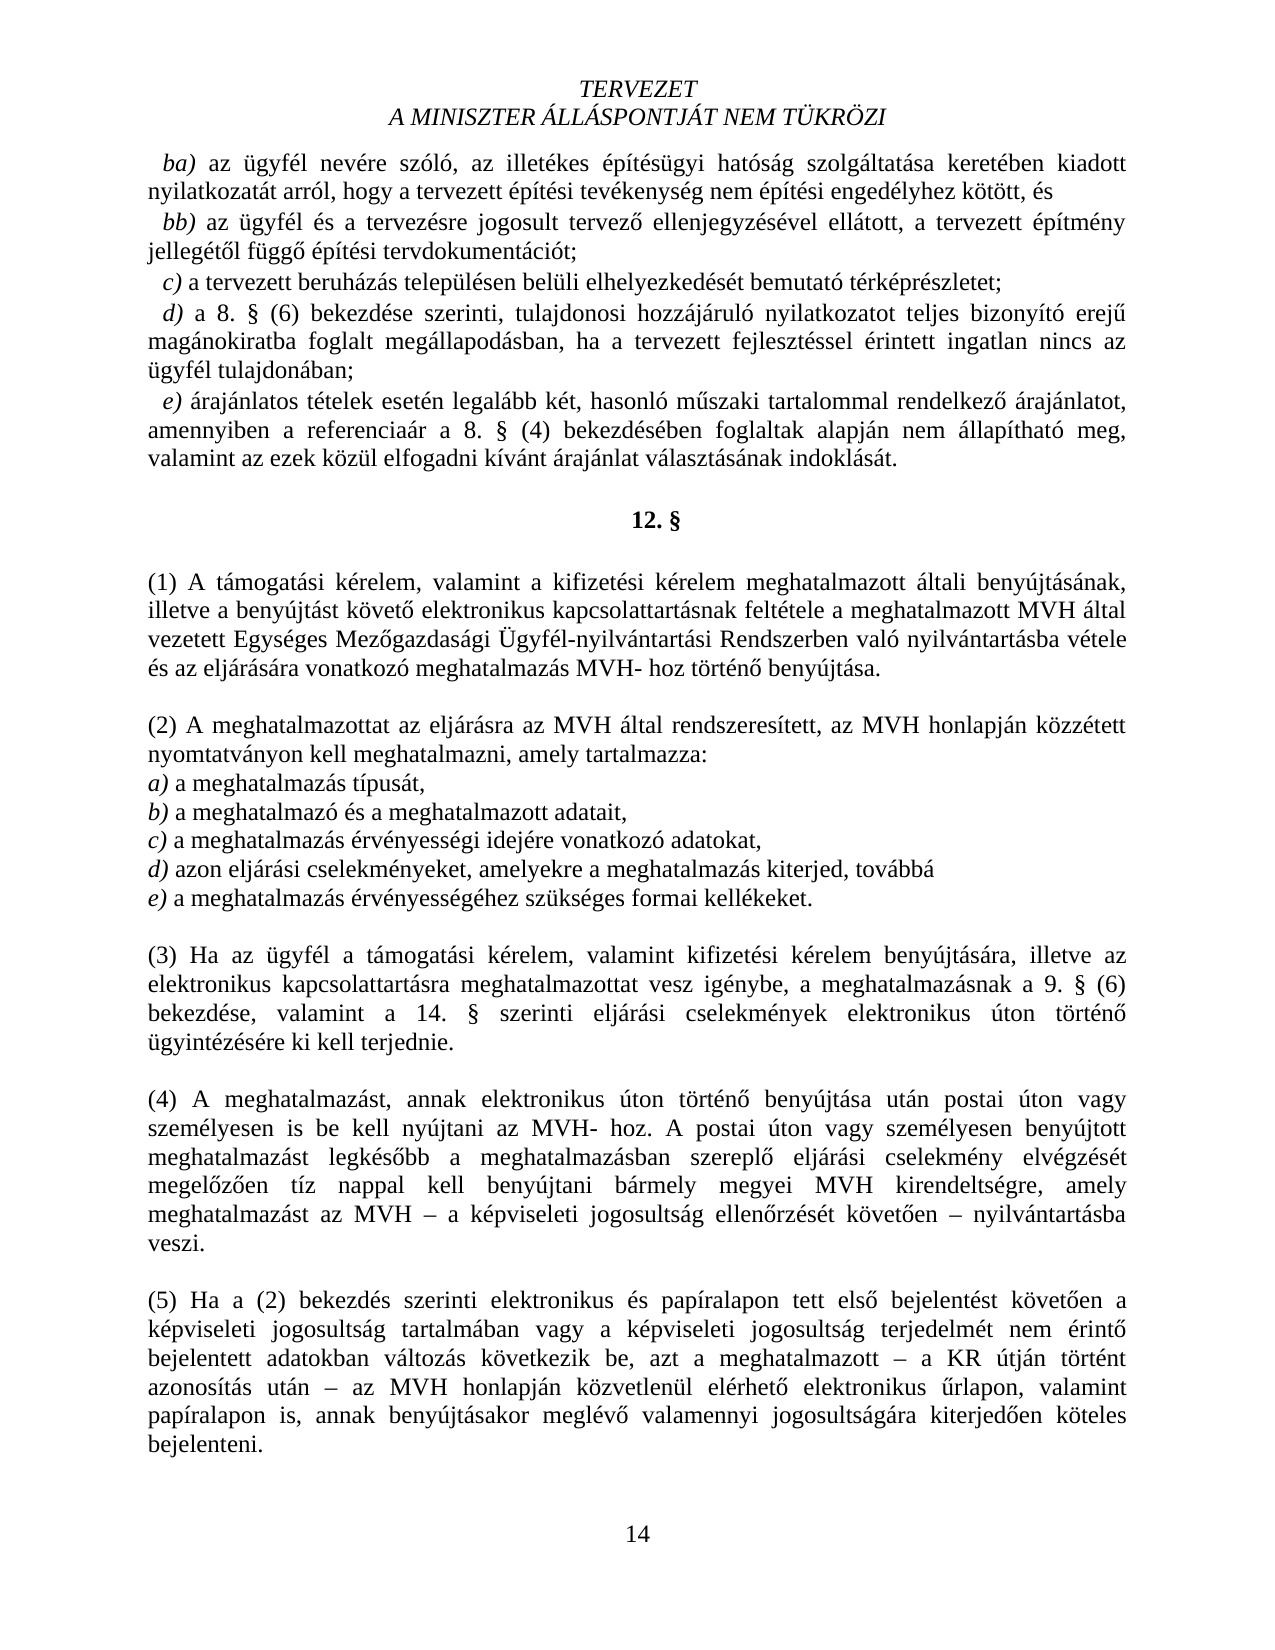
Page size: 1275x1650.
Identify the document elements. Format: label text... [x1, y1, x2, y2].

text e) árajánlatos tételek esetén legalább két, hasonló műszaki tartalommal rendelkező árajánlatot, amennyiben a referenciaár a 8. § (4) bekezdésében foglaltak alapján nem állapítható meg, valamint az ezek közül elfogadni kívánt árajánlat választásának indoklását. [148, 386, 1127, 472]
text c) a tervezett beruházás településen belüli elhelyezkedését bemutató térképrészletet; [148, 267, 1127, 296]
text d) a 8. § (6) bekezdése szerinti, tulajdonosi hozzájáruló nyilatkozatot teljes bizonyító erejű magánokiratba foglalt megállapodásban, ha a tervezett fejlesztéssel érintett ingatlan nincs az ügyfél tulajdonában; [148, 298, 1127, 384]
text bb) az ügyfél és a tervezésre jogosult tervező ellenjegyzésével ellátott, a tervezett építmény jellegétől függő építési tervdokumentációt; [148, 207, 1127, 265]
text (1) A támogatási kérelem, valamint a kifizetési kérelem meghatalmazott általi benyújtásának, illetve a benyújtást követő elektronikus kapcsolattartásnak feltétele a meghatalmazott MVH által vezetett Egységes Mezőgazdasági Ügyfél-nyilvántartási Rendszerben való nyilvántartásba vétele és az eljárására vonatkozó meghatalmazás MVH- hoz történő benyújtása. [148, 567, 1127, 682]
text c) a meghatalmazás érvényességi idejére vonatkozó adatokat, [148, 826, 1127, 854]
text (2) A meghatalmazottat az eljárásra az MVH által rendszeresített, az MVH honlapján közzétett nyomtatványon kell meghatalmazni, amely tartalmazza: [148, 711, 1127, 768]
text (5) Ha a (2) bekezdés szerinti elektronikus és papíralapon tett első bejelentést követően a képviseleti jogosultság tartalmában vagy a képviseleti jogosultság terjedelmét nem érintő bejelentett adatokban változás következik be, azt a meghatalmazott – a KR útján történt azonosítás után – az MVH honlapján közvetlenül elérhető elektronikus űrlapon, valamint papíralapon is, annak benyújtásakor meglévő valamennyi jogosultságára kiterjedően köteles bejelenteni. [148, 1286, 1127, 1458]
text 12. § [148, 505, 1127, 534]
text ba) az ügyfél nevére szóló, az illetékes építésügyi hatóság szolgáltatása keretében kiadott nyilatkozatát arról, hogy a tervezett építési tevékenység nem építési engedélyhez kötött, és [148, 148, 1127, 205]
text (3) Ha az ügyfél a támogatási kérelem, valamint kifizetési kérelem benyújtására, illetve az elektronikus kapcsolattartásra meghatalmazottat vesz igénybe, a meghatalmazásnak a 9. § (6) bekezdése, valamint a 14. § szerinti eljárási cselekmények elektronikus úton történő ügyintézésére ki kell terjednie. [148, 941, 1127, 1056]
text a) a meghatalmazás típusát, [148, 768, 1127, 797]
text (4) A meghatalmazást, annak elektronikus úton történő benyújtása után postai úton vagy személyesen is be kell nyújtani az MVH- hoz. A postai úton vagy személyesen benyújtott meghatalmazást legkésőbb a meghatalmazásban szereplő eljárási cselekmény elvégzését megelőzően tíz nappal kell benyújtani bármely megyei MVH kirendeltségre, amely meghatalmazást az MVH – a képviseleti jogosultság ellenőrzését követően – nyilvántartásba veszi. [148, 1084, 1127, 1257]
text b) a meghatalmazó és a meghatalmazott adatait, [148, 797, 1127, 826]
text e) a meghatalmazás érvényességéhez szükséges formai kellékeket. [148, 883, 1127, 912]
text d) azon eljárási cselekményeket, amelyekre a meghatalmazás kiterjed, továbbá [148, 854, 1127, 883]
